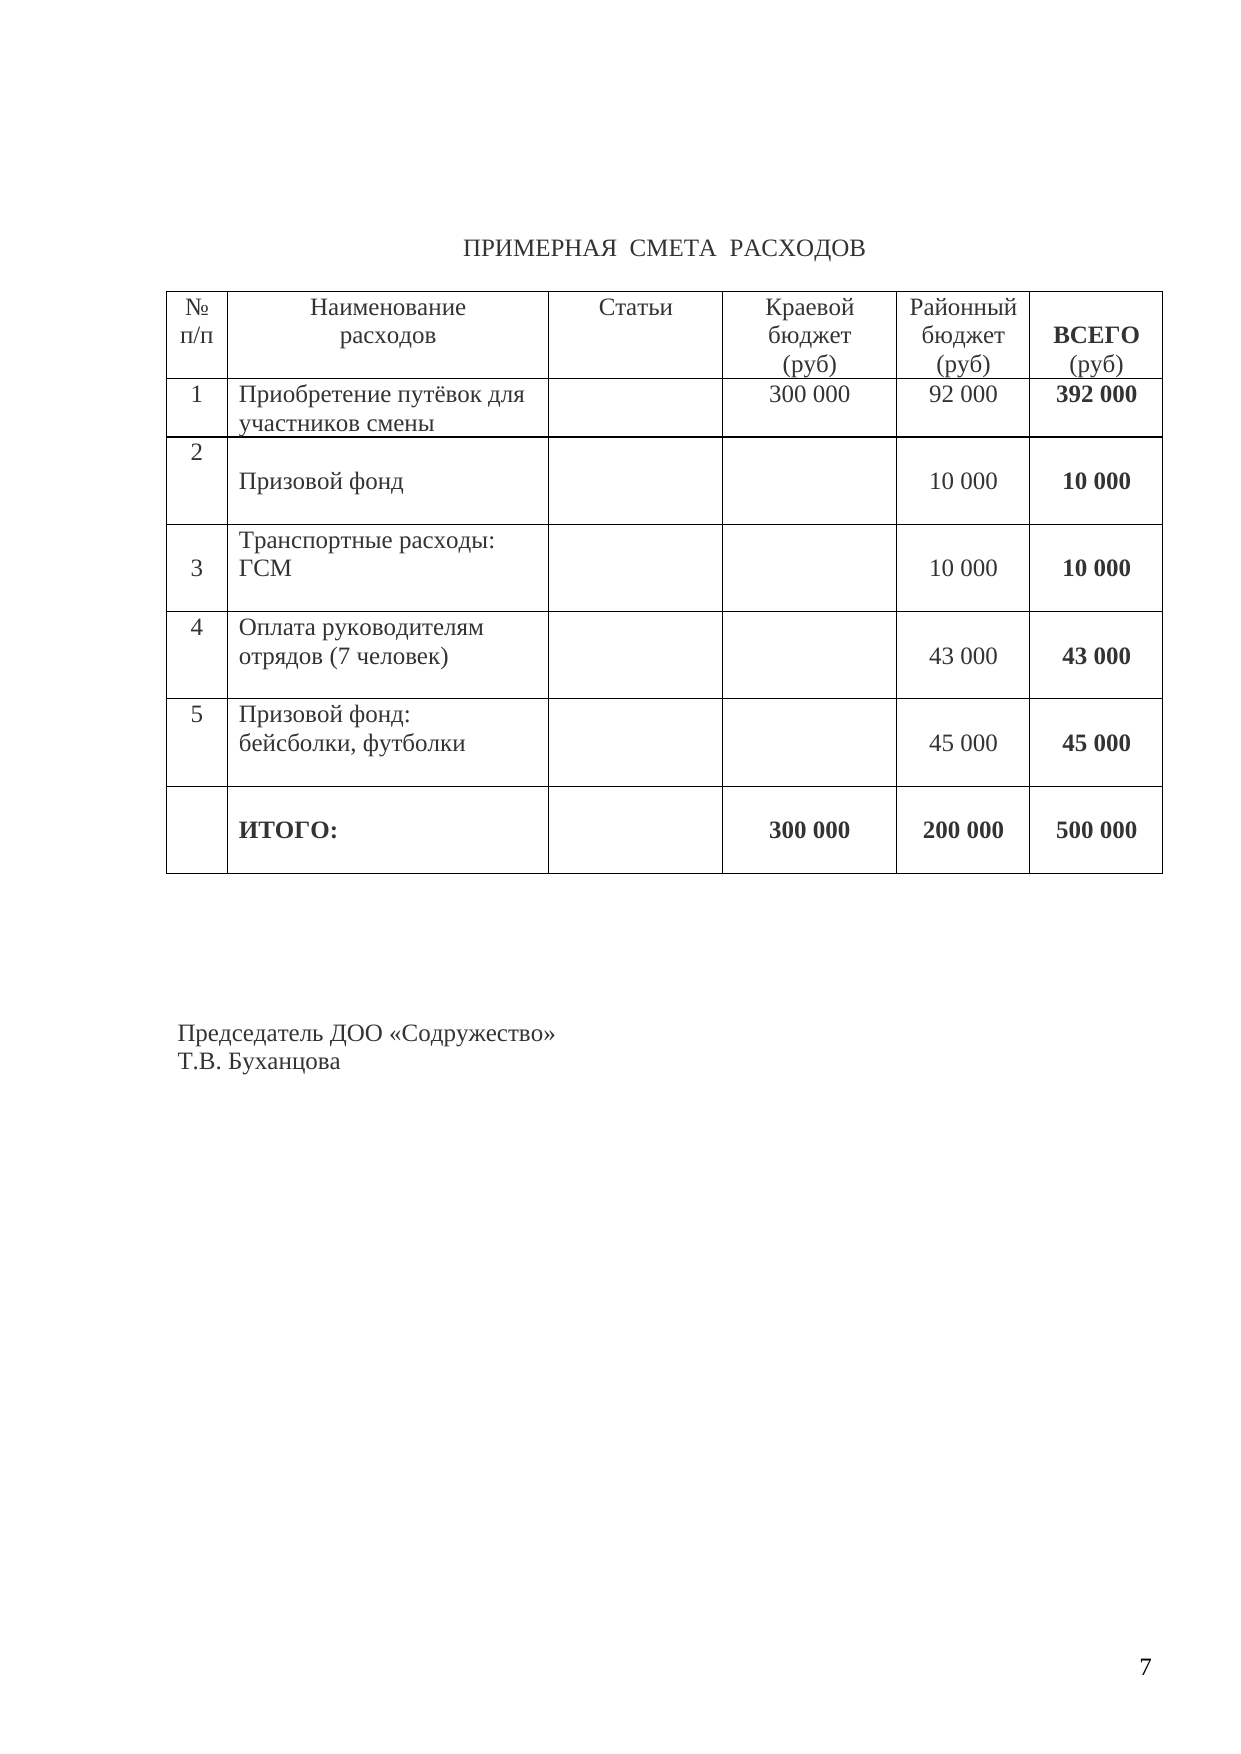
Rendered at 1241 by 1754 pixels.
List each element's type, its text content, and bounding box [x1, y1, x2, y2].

table_cell 43 000 [1030, 612, 1162, 698]
text Т.В. Буханцова [177, 1046, 1152, 1075]
table_cell 300 000 [723, 379, 896, 436]
table_cell 4 [167, 612, 227, 698]
table_cell 392 000 [1030, 379, 1162, 436]
table_header Наименование расходов [228, 292, 548, 378]
table_cell 300 000 [723, 787, 896, 873]
table_cell [167, 787, 227, 873]
text ПРИМЕРНАЯ СМЕТА РАСХОДОВ [177, 233, 1152, 262]
table_cell 200 000 [897, 787, 1029, 873]
table_cell [549, 438, 722, 524]
table_cell Призовой фонд: бейсболки, футболки [228, 699, 548, 786]
table_cell 10 000 [1030, 438, 1162, 524]
table_header ВСЕГО (руб) [1030, 292, 1162, 378]
table_cell [549, 787, 722, 873]
table_header Районный бюджет (руб) [897, 292, 1029, 378]
table_cell 500 000 [1030, 787, 1162, 873]
table_cell Оплата руководителям отрядов (7 человек) [228, 612, 548, 698]
table_cell Приобретение путёвок для участников смены [228, 379, 548, 436]
table_cell [549, 699, 722, 786]
table_cell [549, 612, 722, 698]
table_header Статьи [549, 292, 722, 378]
table_cell 10 000 [897, 525, 1029, 611]
table_cell [723, 699, 896, 786]
table_cell 1 [167, 379, 227, 436]
table_cell 3 [167, 525, 227, 611]
table_cell 45 000 [897, 699, 1029, 786]
table_cell [549, 525, 722, 611]
text Председатель ДОО «Содружество» [177, 1018, 1152, 1046]
table_cell 2 [167, 438, 227, 524]
table_cell 45 000 [1030, 699, 1162, 786]
table_cell [723, 525, 896, 611]
table_cell [549, 379, 722, 436]
table_cell [723, 612, 896, 698]
table_cell 10 000 [1030, 525, 1162, 611]
table_cell 10 000 [897, 438, 1029, 524]
table_header Краевой бюджет (руб) [723, 292, 896, 378]
table_cell [723, 438, 896, 524]
table_cell 5 [167, 699, 227, 786]
table_cell 43 000 [897, 612, 1029, 698]
table_cell Призовой фонд [228, 438, 548, 524]
table_cell ИТОГО: [228, 787, 548, 873]
table_header № п/п [167, 292, 227, 378]
table_cell 92 000 [897, 379, 1029, 436]
table_cell Транспортные расходы: ГСМ [228, 525, 548, 611]
